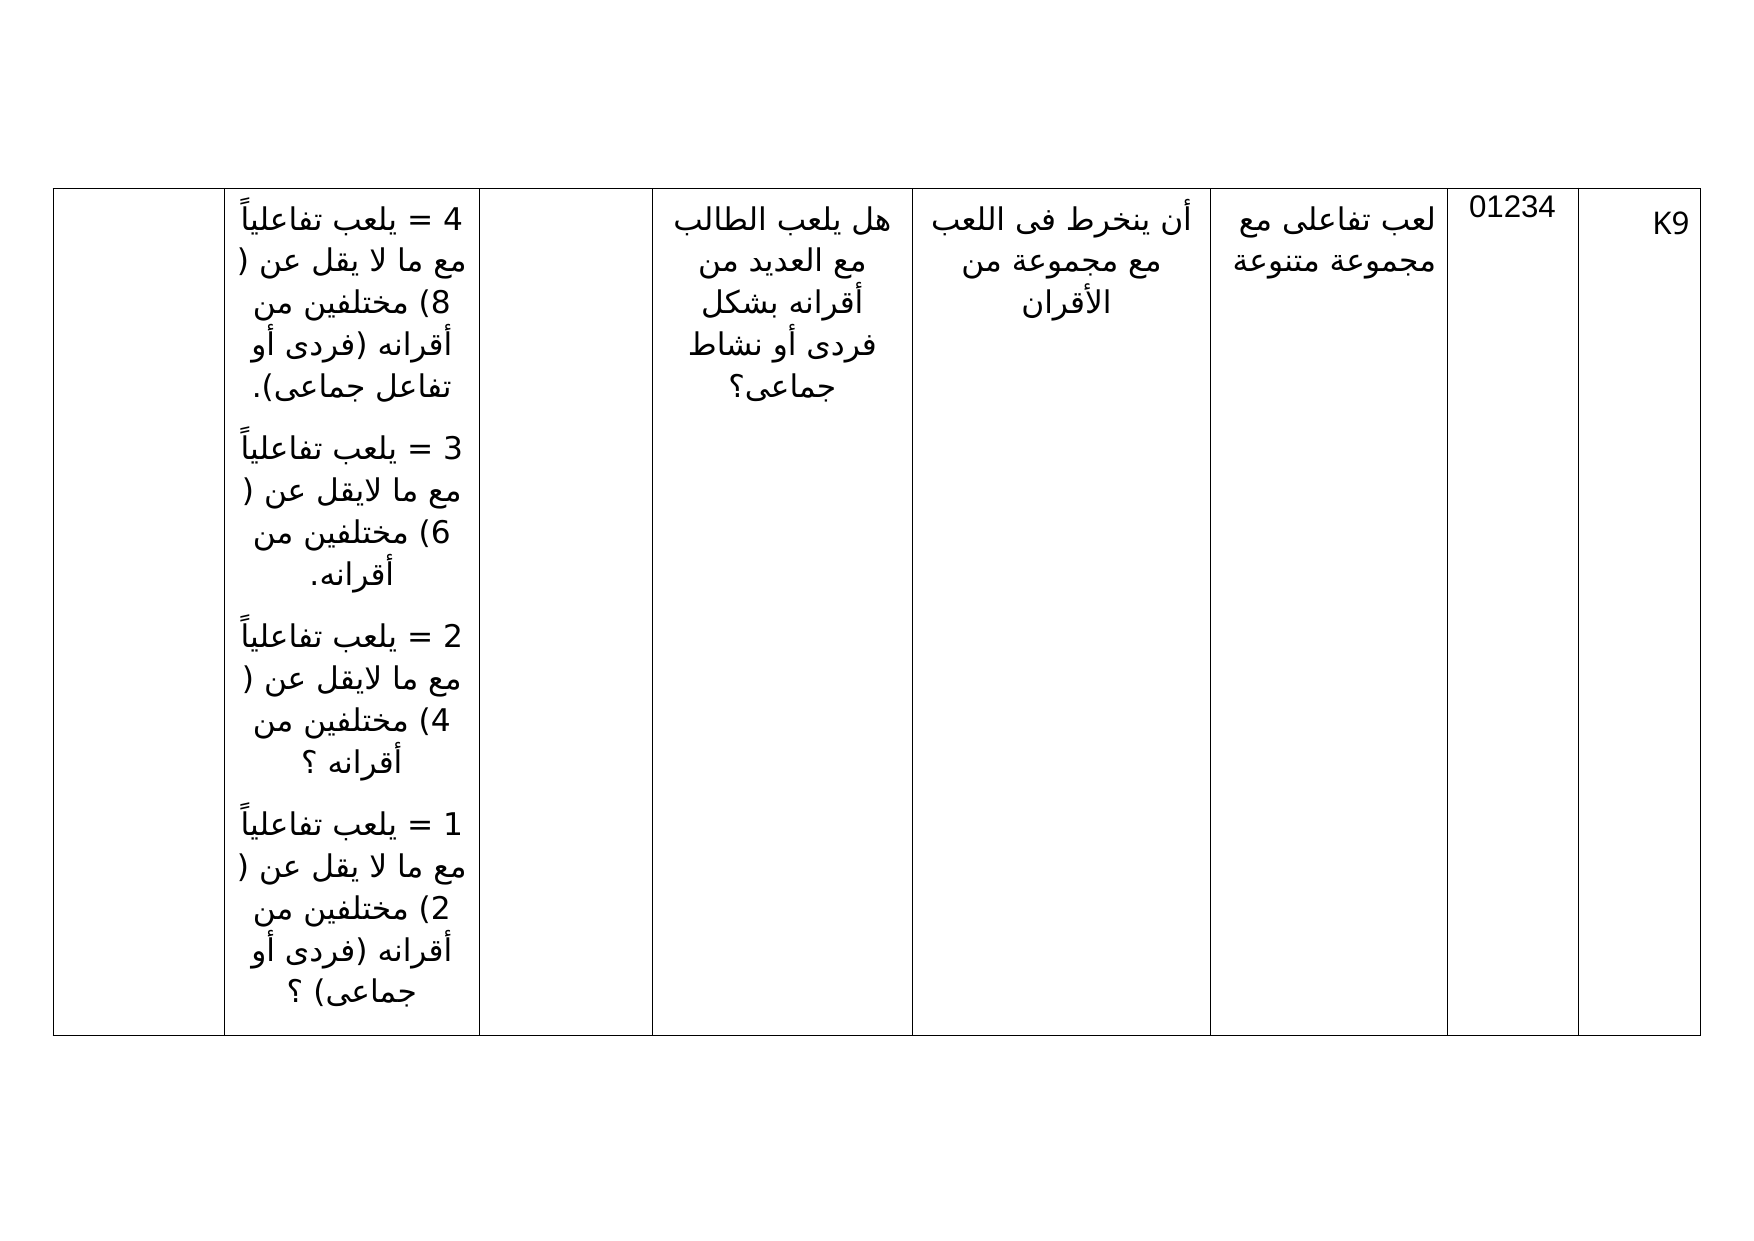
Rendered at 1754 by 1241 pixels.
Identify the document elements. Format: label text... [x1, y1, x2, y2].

table_cell لعب تفاعلى مع مجموعة متنوعة [1211, 189, 1447, 1035]
table_cell 4 = يلعب تفاعلياً مع ما لا يقل عن (8) مختلفين من أقرانه (فردى أو تفاعل جماعى). 3 = يلعب تفاعلياً مع ما لايقل عن (6) مختلفين من أقرانه. 2 = يلعب تفاعلياً مع ما لايقل عن (4) مختلفين من أقرانه ؟ 1 = يلعب تفاعلياً مع ما لا يقل عن (2) مختلفين من أقرانه (فردى أو جماعى) ؟ [225, 189, 479, 1035]
table_cell K9 [1579, 189, 1700, 1035]
table_cell [54, 189, 224, 1035]
table_cell أن ينخرط فى اللعب مع مجموعة من الأقران [913, 189, 1210, 1035]
table_cell [480, 189, 652, 1035]
table_cell 01234 [1448, 189, 1578, 1035]
table_cell هل يلعب الطالب مع العديد من أقرانه بشكل فردى أو نشاط جماعى؟ [653, 189, 912, 1035]
